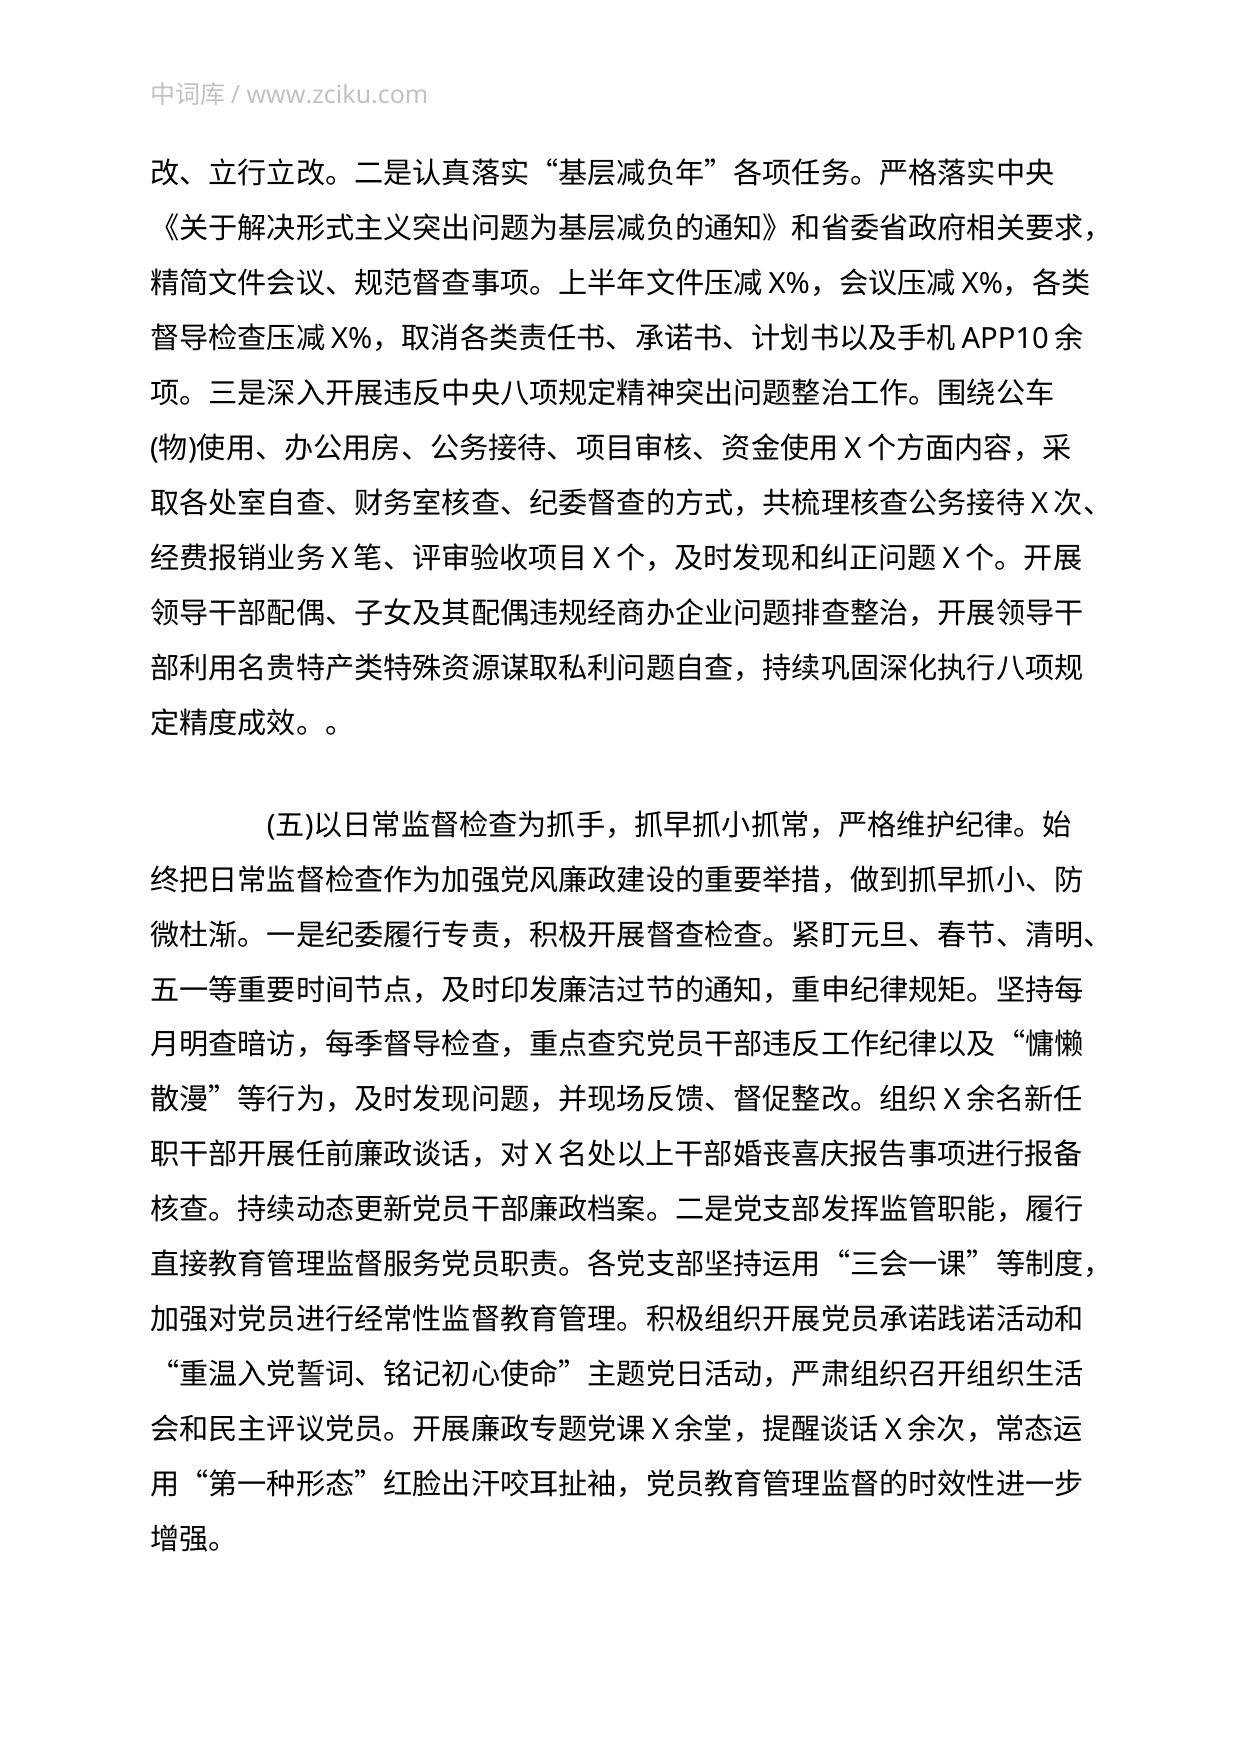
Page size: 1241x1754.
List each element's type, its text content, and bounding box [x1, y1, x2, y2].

text (五)以日常监督检查为抓手，抓早抓小抓常，严格维护纪律。始终把日常监督检查作为加强党风廉政建设的重要举措，做到抓早抓小、防微杜渐。一是纪委履行专责，积极开展督查检查。紧盯元旦、春节、清明、五一等重要时间节点，及时印发廉洁过节的通知，重申纪律规矩。坚持每月明查暗访，每季督导检查，重点查究党员干部违反工作纪律以及“慵懒散漫”等行为，及时发现问题，并现场反馈、督促整改。组织X余名新任职干部开展任前廉政谈话，对X名处以上干部婚丧喜庆报告事项进行报备核查。持续动态更新党员干部廉政档案。二是党支部发挥监管职能，履行直接教育管理监督服务党员职责。各党支部坚持运用“三会一课”等制度，加强对党员进行经常性监督教育管理。积极组织开展党员承诺践诺活动和“重温入党誓词、铭记初心使命”主题党日活动，严肃组织召开组织生活会和民主评议党员。开展廉政专题党课X余堂，提醒谈话X余次，常态运用“第一种形态”红脸出汗咬耳扯袖，党员教育管理监督的时效性进一步增强。 [150, 801, 1090, 1558]
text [150, 150, 1090, 742]
